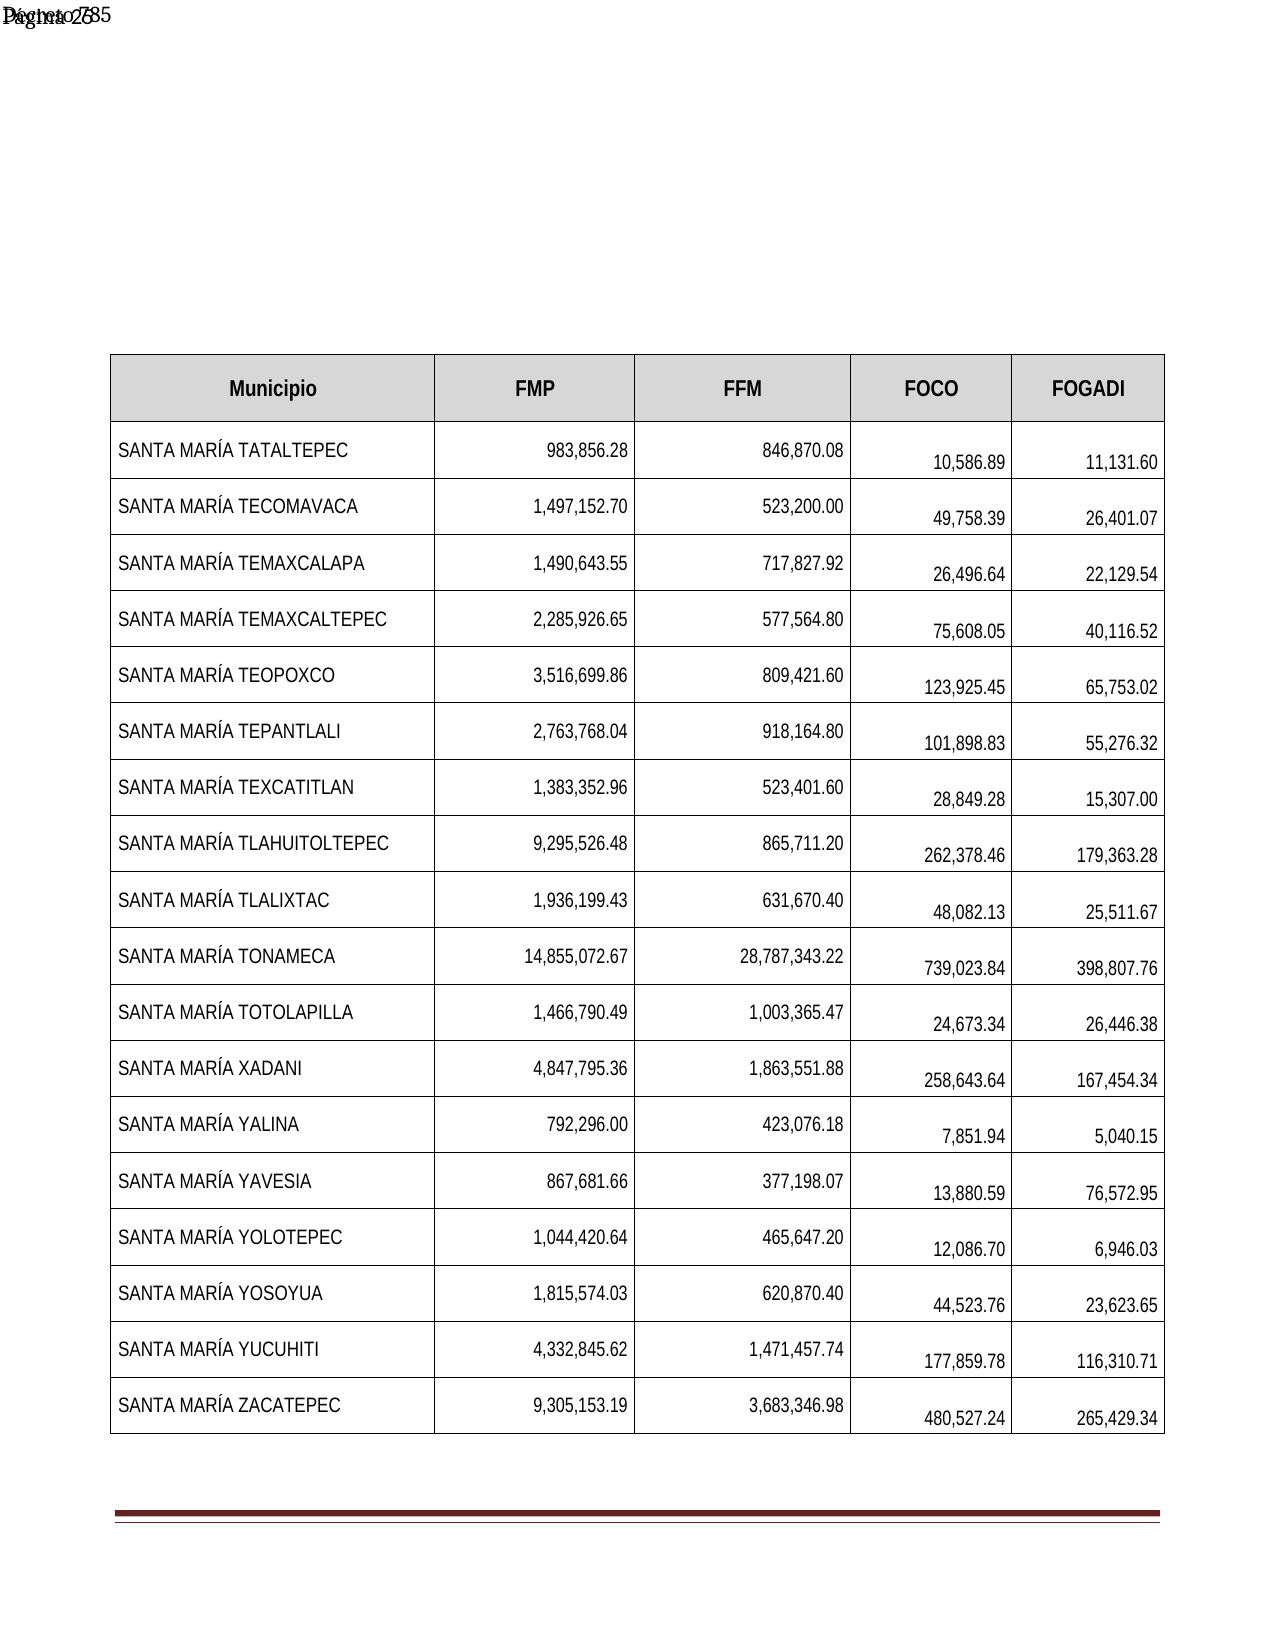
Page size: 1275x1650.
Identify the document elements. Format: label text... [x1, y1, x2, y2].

table_cell 179,363.28 [1012, 816, 1164, 871]
table_header FMP [435, 355, 634, 421]
table_cell 10,586.89 [851, 422, 1011, 478]
table_cell 867,681.66 [435, 1153, 634, 1208]
table_cell SANTA MARÍA TLAHUITOLTEPEC [111, 816, 434, 871]
table_cell 26,496.64 [851, 535, 1011, 590]
table_cell 101,898.83 [851, 703, 1011, 758]
table_cell 28,787,343.22 [635, 928, 850, 983]
table_cell 523,401.60 [635, 760, 850, 815]
table_cell SANTA MARÍA ZACATEPEC [111, 1378, 434, 1433]
table_cell 75,608.05 [851, 591, 1011, 646]
table_cell 123,925.45 [851, 647, 1011, 702]
table_cell 24,673.34 [851, 985, 1011, 1039]
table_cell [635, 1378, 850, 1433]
table_cell 620,870.40 [635, 1266, 850, 1321]
table_cell 258,643.64 [851, 1041, 1011, 1096]
table_cell 398,807.76 [1012, 928, 1164, 983]
table_cell SANTA MARÍA TLALIXTAC [111, 872, 434, 927]
table_cell 1,471,457.74 [635, 1322, 850, 1377]
table_cell SANTA MARÍA XADANI [111, 1041, 434, 1096]
table_cell 918,164.80 [635, 703, 850, 758]
table_cell 631,670.40 [635, 872, 850, 927]
table_cell 7,851.94 [851, 1097, 1011, 1152]
table_cell 6,946.03 [1012, 1209, 1164, 1264]
table_cell SANTA MARÍA TEOPOXCO [111, 647, 434, 702]
table_cell 1,497,152.70 [435, 479, 634, 534]
table_cell 48,082.13 [851, 872, 1011, 927]
table_cell SANTA MARÍA TONAMECA [111, 928, 434, 983]
table_cell 65,753.02 [1012, 647, 1164, 702]
table_cell 262,378.46 [851, 816, 1011, 871]
table_cell SANTA MARÍA TEPANTLALI [111, 703, 434, 758]
table_cell 177,859.78 [851, 1322, 1011, 1377]
table_cell 22,129.54 [1012, 535, 1164, 590]
table_cell 1,383,352.96 [435, 760, 634, 815]
table_cell 49,758.39 [851, 479, 1011, 534]
table_cell 25,511.67 [1012, 872, 1164, 927]
table_cell 377,198.07 [635, 1153, 850, 1208]
table_cell 40,116.52 [1012, 591, 1164, 646]
table_cell 846,870.08 [635, 422, 850, 478]
table_cell 11,131.60 [1012, 422, 1164, 478]
table_header FFM [635, 355, 850, 421]
table_cell SANTA MARÍA TEXCATITLAN [111, 760, 434, 815]
table_cell 9,295,526.48 [435, 816, 634, 871]
table_cell 1,044,420.64 [435, 1209, 634, 1264]
table_cell 14,855,072.67 [435, 928, 634, 983]
table_header FOCO [851, 355, 1011, 421]
table_cell 1,490,643.55 [435, 535, 634, 590]
table_header Municipio [111, 355, 434, 421]
table_cell 983,856.28 [435, 422, 634, 478]
table_cell 792,296.00 [435, 1097, 634, 1152]
table_cell 28,849.28 [851, 760, 1011, 815]
table_cell 577,564.80 [635, 591, 850, 646]
table_header FOGADI [1012, 355, 1164, 421]
table_cell 26,446.38 [1012, 985, 1164, 1039]
table_cell 44,523.76 [851, 1266, 1011, 1321]
table_cell 167,454.34 [1012, 1041, 1164, 1096]
table_cell SANTA MARÍA TEMAXCALAPA [111, 535, 434, 590]
table_cell 13,880.59 [851, 1153, 1011, 1208]
table_cell SANTA MARÍA YOSOYUA [111, 1266, 434, 1321]
table_cell 865,711.20 [635, 816, 850, 871]
table_cell 423,076.18 [635, 1097, 850, 1152]
table_cell SANTA MARÍA TECOMAVACA [111, 479, 434, 534]
table_cell SANTA MARÍA TATALTEPEC [111, 422, 434, 478]
table_cell 4,332,845.62 [435, 1322, 634, 1377]
table_cell 717,827.92 [635, 535, 850, 590]
table_cell 4,847,795.36 [435, 1041, 634, 1096]
table_cell 23,623.65 [1012, 1266, 1164, 1321]
table_cell 465,647.20 [635, 1209, 850, 1264]
table_cell SANTA MARÍA YALINA [111, 1097, 434, 1152]
table_cell 76,572.95 [1012, 1153, 1164, 1208]
table_cell SANTA MARÍA TOTOLAPILLA [111, 985, 434, 1039]
table_cell 9,305,153.19 [435, 1378, 634, 1433]
table_cell SANTA MARÍA YAVESIA [111, 1153, 434, 1208]
table_cell 26,401.07 [1012, 479, 1164, 534]
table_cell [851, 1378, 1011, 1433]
table_cell 2,285,926.65 [435, 591, 634, 646]
table_cell 1,003,365.47 [635, 985, 850, 1039]
table_cell SANTA MARÍA YOLOTEPEC [111, 1209, 434, 1264]
table_cell 55,276.32 [1012, 703, 1164, 758]
table_cell 523,200.00 [635, 479, 850, 534]
table_cell 1,863,551.88 [635, 1041, 850, 1096]
table_cell 3,516,699.86 [435, 647, 634, 702]
table_cell 5,040.15 [1012, 1097, 1164, 1152]
table_cell SANTA MARÍA YUCUHITI [111, 1322, 434, 1377]
table_cell 1,815,574.03 [435, 1266, 634, 1321]
table_cell 12,086.70 [851, 1209, 1011, 1264]
table_cell 739,023.84 [851, 928, 1011, 983]
table_cell 809,421.60 [635, 647, 850, 702]
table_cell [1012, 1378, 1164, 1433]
table_cell 15,307.00 [1012, 760, 1164, 815]
table_cell SANTA MARÍA TEMAXCALTEPEC [111, 591, 434, 646]
table_cell 2,763,768.04 [435, 703, 634, 758]
table_cell 1,466,790.49 [435, 985, 634, 1039]
table_cell 116,310.71 [1012, 1322, 1164, 1377]
table_cell 1,936,199.43 [435, 872, 634, 927]
